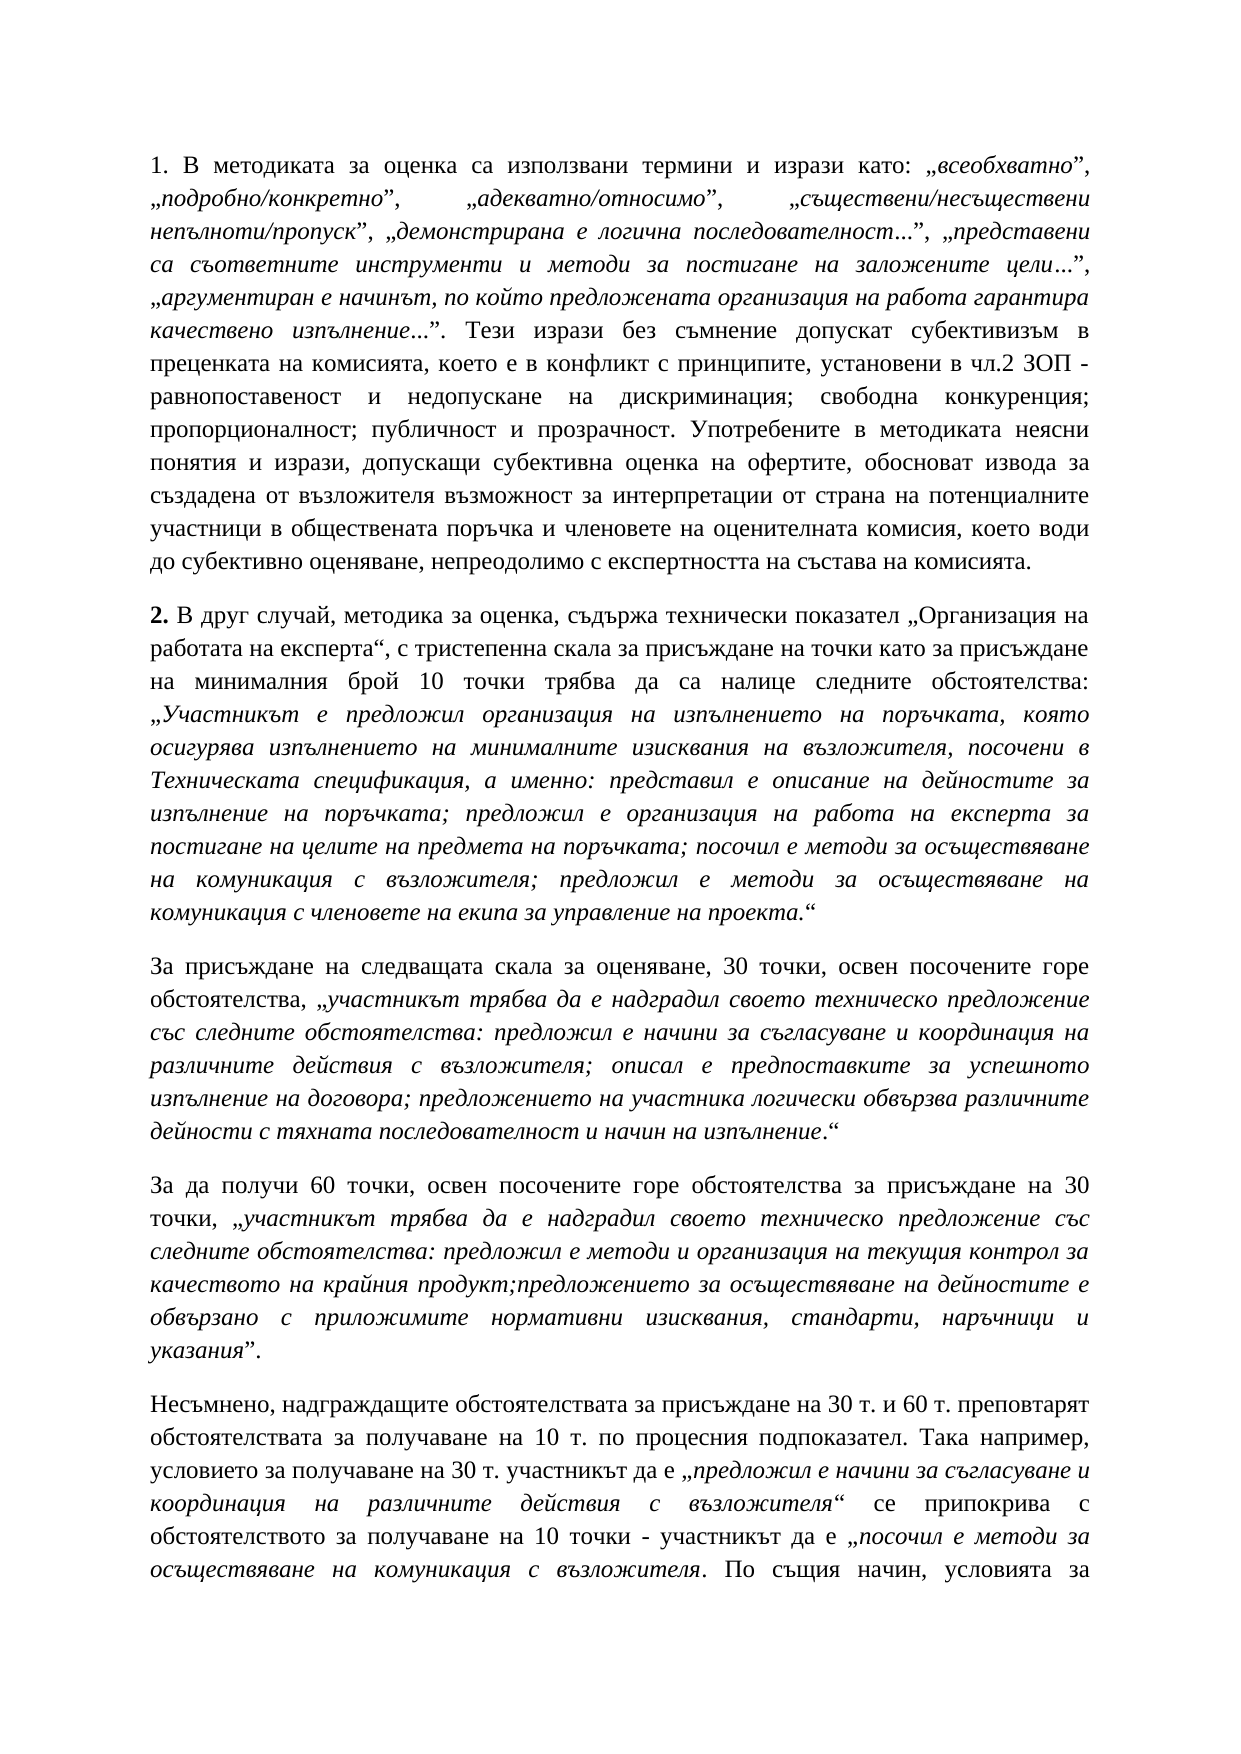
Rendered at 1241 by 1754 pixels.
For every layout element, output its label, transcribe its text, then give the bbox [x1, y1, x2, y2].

text За да получи 60 точки, освен посочените горе обстоятелства за присъждане на 30 точки, „участникът трябва да е надградил своето техническо предложение със следните обстоятелства: предложил е методи и организация на текущия контрол за качеството на крайния продукт;предложението за осъществяване на дейностите е обвързано с приложимите нормативни изисквания, стандарти, наръчници и указания”. [150, 1170, 1090, 1364]
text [150, 1389, 1090, 1583]
text За присъждане на следващата скала за оценяване, 30 точки, освен посочените горе обстоятелства, „участникът трябва да е надградил своето техническо предложение със следните обстоятелства: предложил е начини за съгласуване и координация на различните действия с възложителя; описал е предпоставките за успешното изпълнение на договора; предложението на участника логически обвързва различните дейности с тяхната последователност и начин на изпълнение.“ [150, 951, 1090, 1145]
text 2. В друг случай, методика за оценка, съдържа технически показател „Организация на работата на експерта“, с тристепенна скала за присъждане на точки като за присъждане на минималния брой 10 точки трябва да са налице следните обстоятелства: „Участникът е предложил организация на изпълнението на поръчката, която осигурява изпълнението на минималните изисквания на възложителя, посочени в Техническата спецификация, а именно: представил е описание на дейностите за изпълнение на поръчката; предложил е организация на работа на експерта за постигане на целите на предмета на поръчката; посочил е методи за осъществяване на комуникация с възложителя; предложил е методи за осъществяване на комуникация с членовете на екипа за управление на проекта.“ [150, 600, 1090, 926]
text 1. В методиката за оценка са използвани термини и изрази като: „всеобхватно”, „подробно/конкретно”, „адекватно/относимо”, „съществени/несъществени непълноти/пропуск”, „демонстрирана е логична последователност...”, „представени са съответните инструменти и методи за постигане на заложените цели...”, „аргументиран е начинът, по който предложената организация на работа гарантира качествено изпълнение...”. Тези изрази без съмнение допускат субективизъм в преценката на комисията, което е в конфликт с принципите, установени в чл.2 ЗОП - равнопоставеност и недопускане на дискриминация; свободна конкуренция; пропорционалност; публичност и прозрачност. Употребените в методиката неясни понятия и изрази, допускащи субективна оценка на офертите, обосноват извода за създадена от възложителя възможност за интерпретации от страна на потенциалните участници в обществената поръчка и членовете на оценителната комисия, което води до субективно оценяване, непреодолимо с експертността на състава на комисията. [150, 150, 1090, 575]
